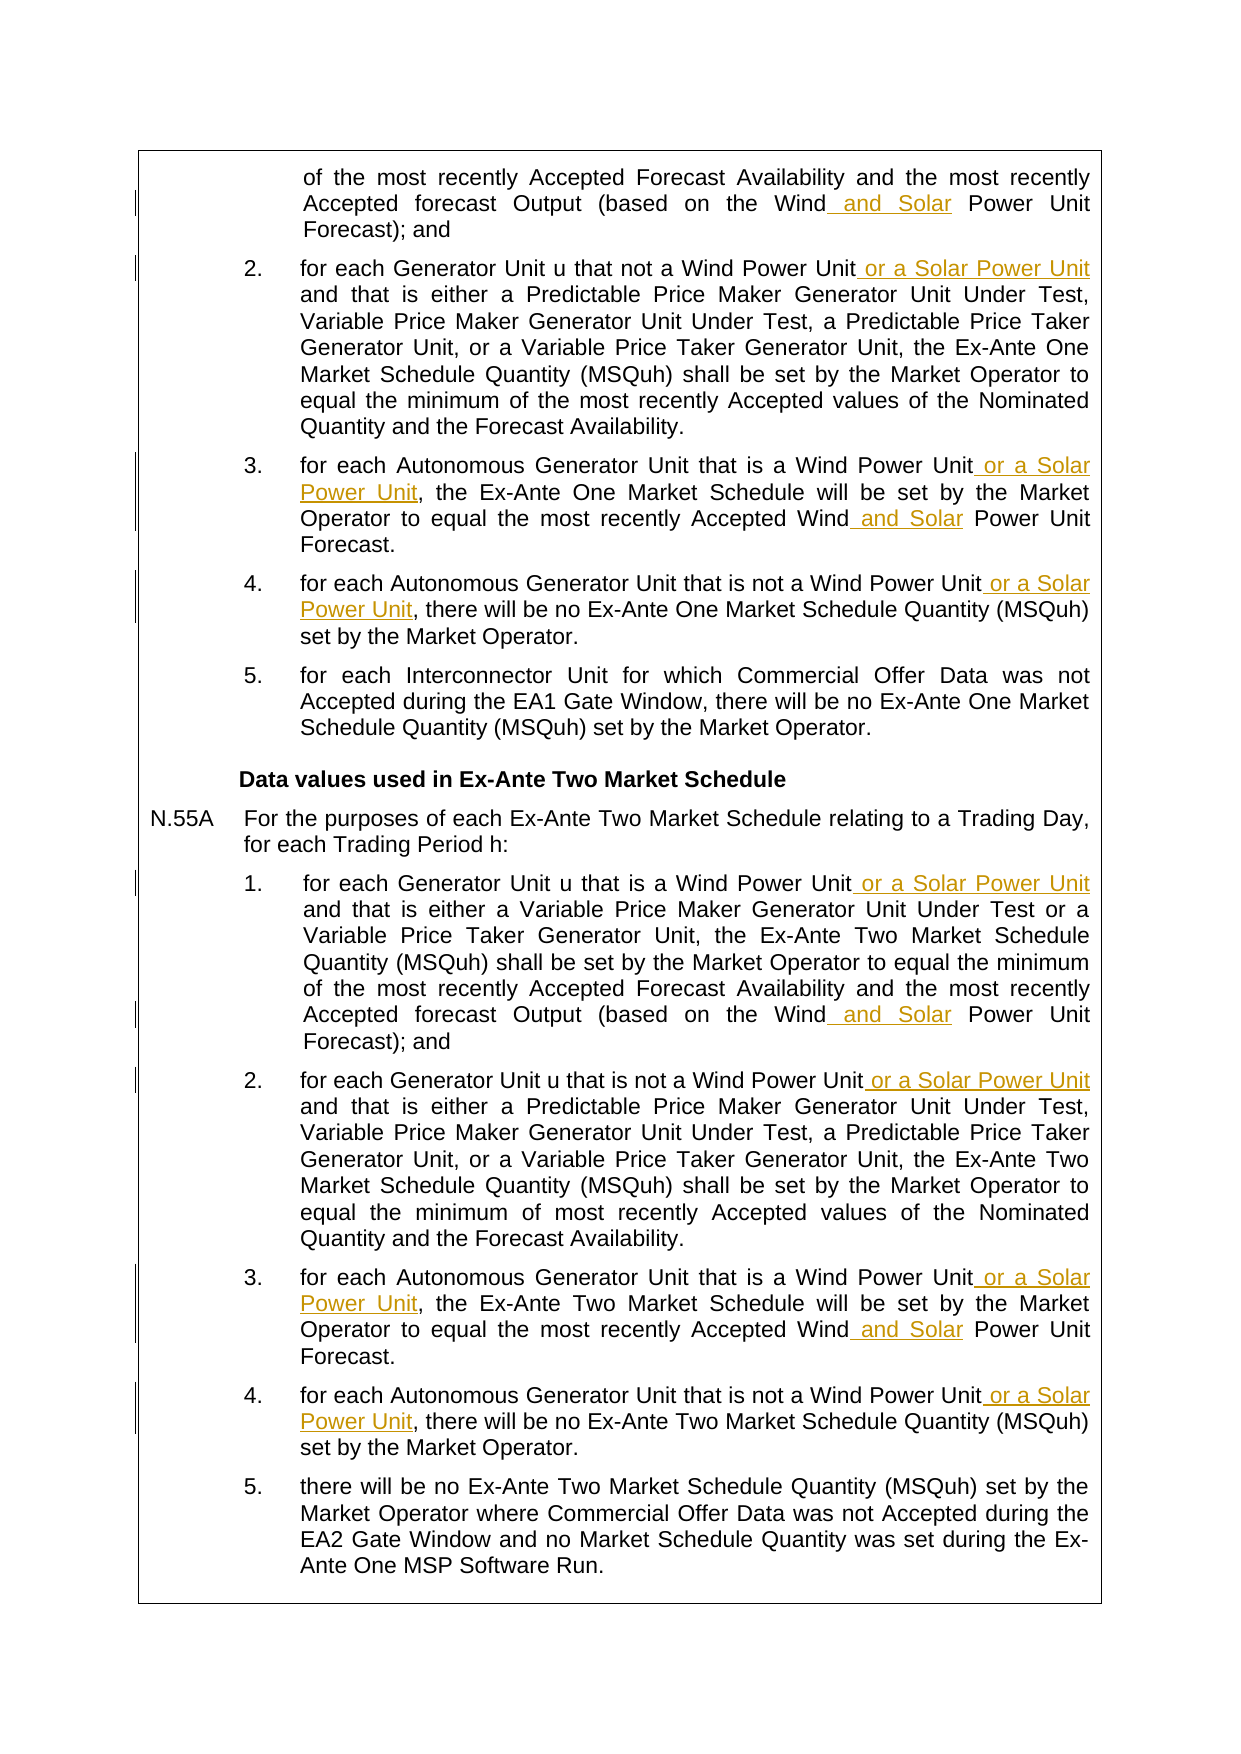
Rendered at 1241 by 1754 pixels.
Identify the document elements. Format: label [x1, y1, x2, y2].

table_cell [139, 151, 1101, 1603]
